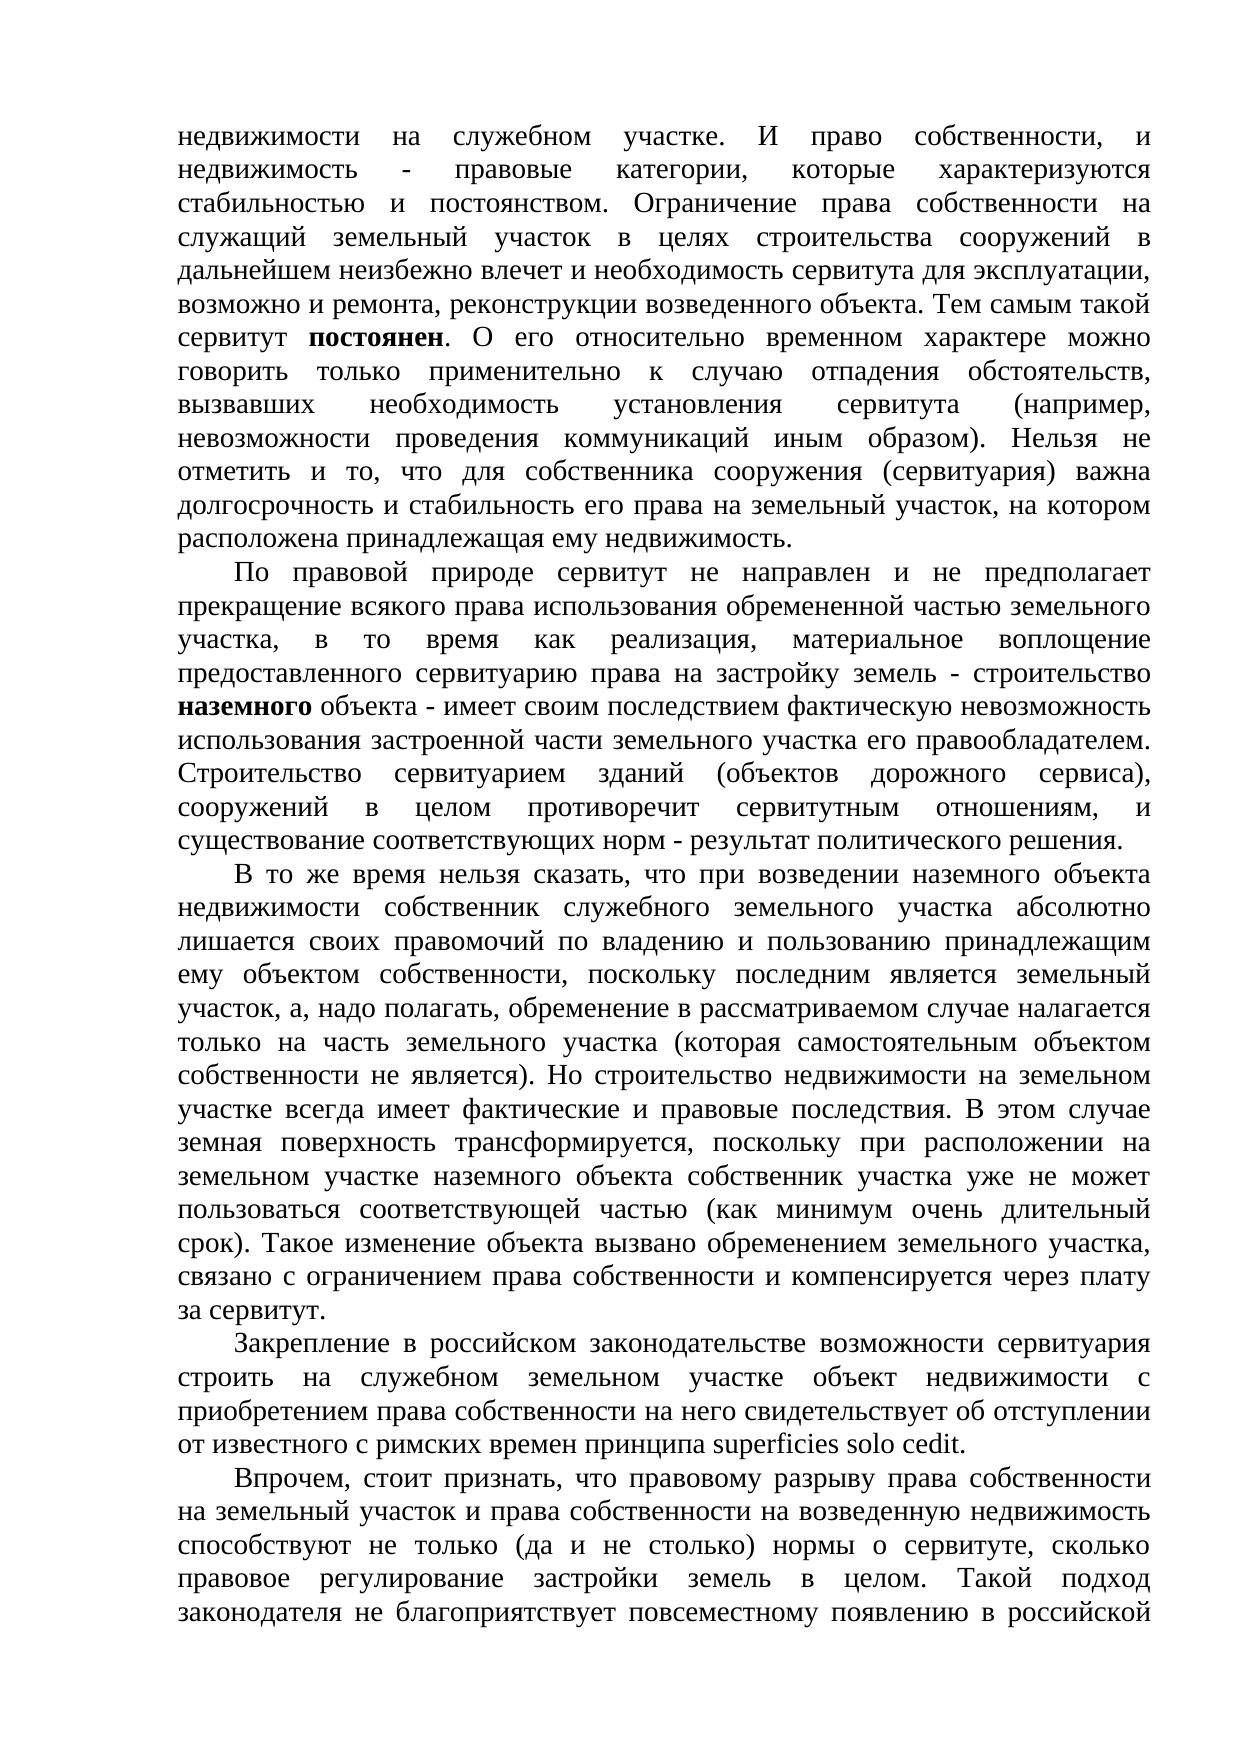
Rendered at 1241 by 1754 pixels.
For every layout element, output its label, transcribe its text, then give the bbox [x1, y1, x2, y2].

text По правовой природе сервитут не направлен и не предполагает прекращение всякого права использования обремененной частью земельного участка, в то время как реализация, материальное воплощение предоставленного сервитуарию права на застройку земель - строительство наземного объекта - имеет своим последствием фактическую невозможность использования застроенной части земельного участка его правообладателем. Строительство сервитуарием зданий (объектов дорожного сервиса), сооружений в целом противоречит сервитутным отношениям, и существование соответствующих норм - результат политического решения. [177, 554, 1152, 856]
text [177, 118, 1152, 554]
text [177, 1460, 1152, 1627]
text Закрепление в российском законодательстве возможности сервитуария строить на служебном земельном участке объект недвижимости с приобретением права собственности на него свидетельствует об отступлении от известного с римских времен принципа superficies solo cedit. [177, 1326, 1152, 1460]
text В то же время нельзя сказать, что при возведении наземного объекта недвижимости собственник служебного земельного участка абсолютно лишается своих правомочий по владению и пользованию принадлежащим ему объектом собственности, поскольку последним является земельный участок, а, надо полагать, обременение в рассматриваемом случае налагается только на часть земельного участка (которая самостоятельным объектом собственности не является). Но строительство недвижимости на земельном участке всегда имеет фактические и правовые последствия. В этом случае земная поверхность трансформируется, поскольку при расположении на земельном участке наземного объекта собственник участка уже не может пользоваться соответствующей частью (как минимум очень длительный срок). Такое изменение объекта вызвано обременением земельного участка, связано с ограничением права собственности и компенсируется через плату за сервитут. [177, 856, 1152, 1326]
